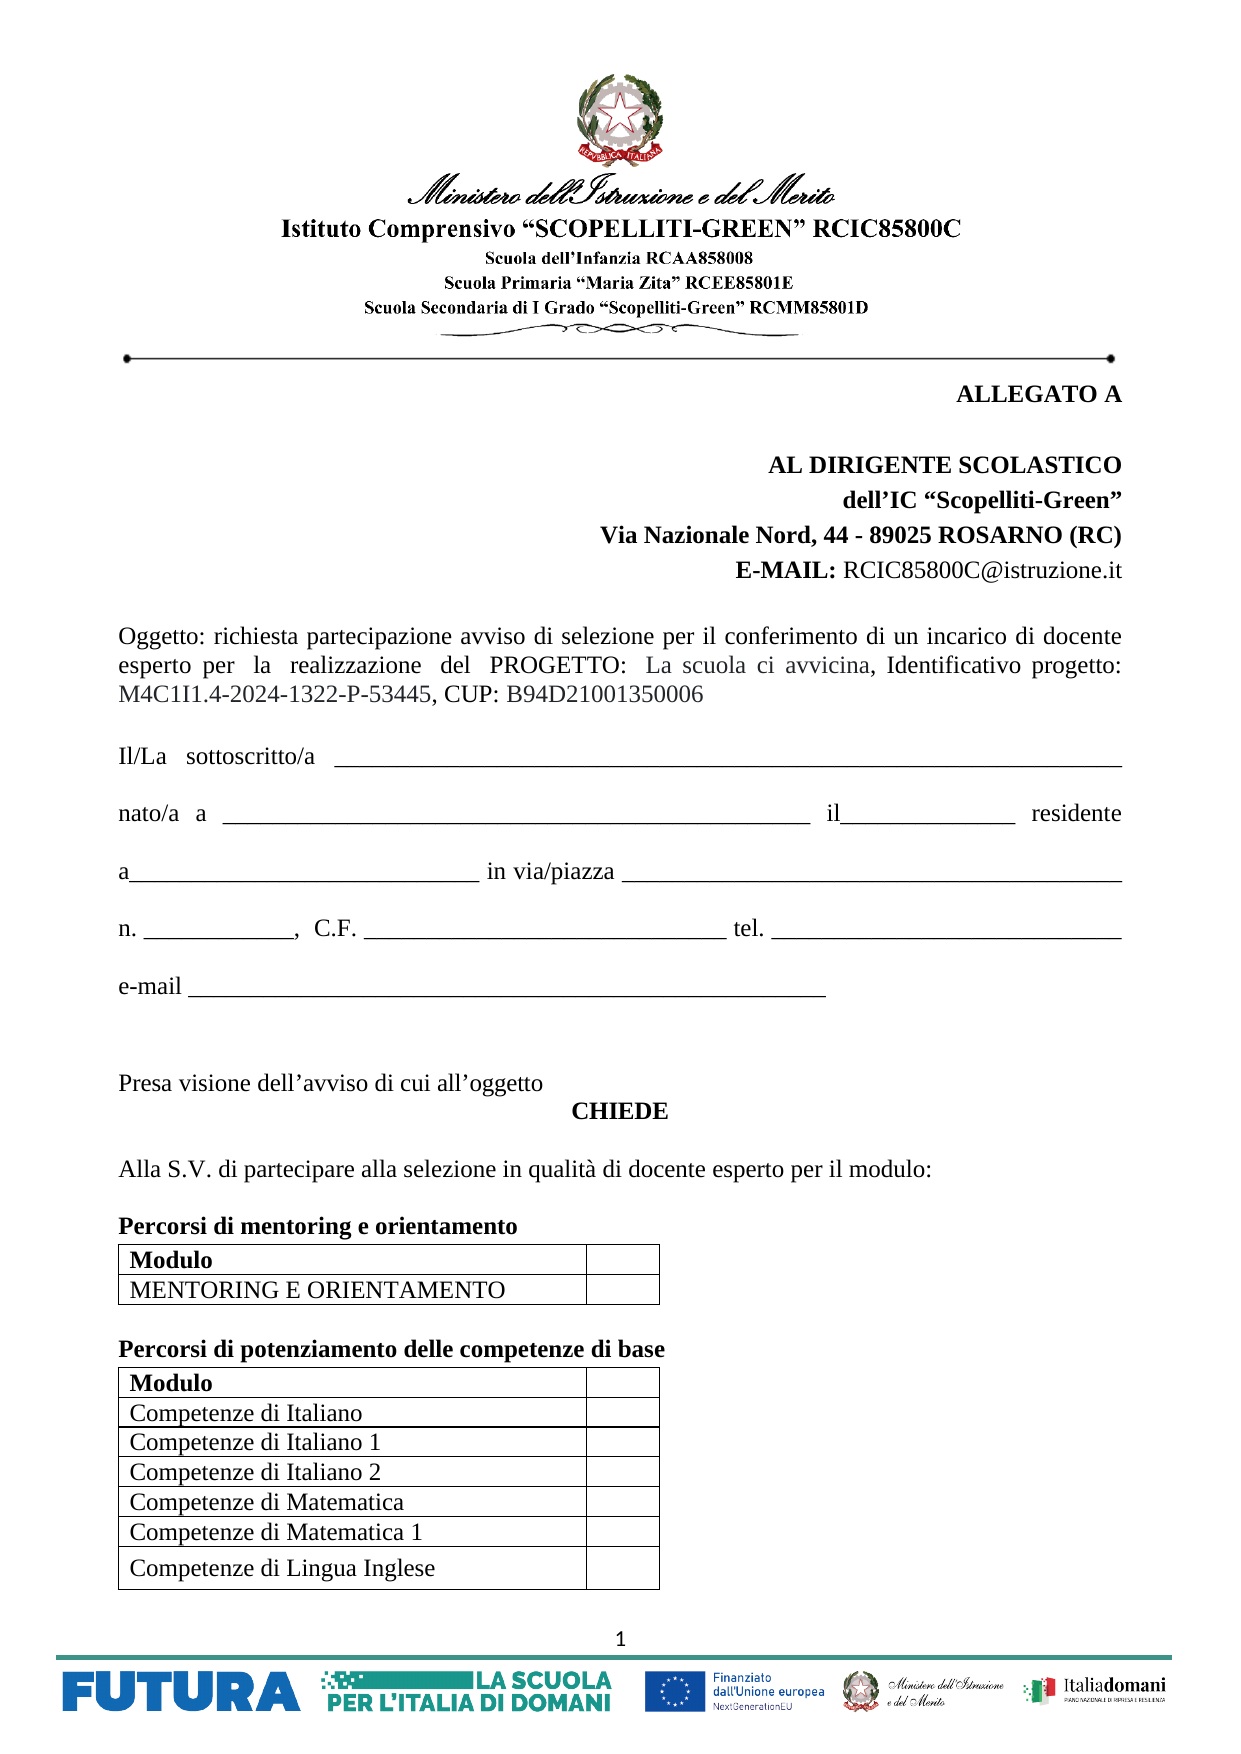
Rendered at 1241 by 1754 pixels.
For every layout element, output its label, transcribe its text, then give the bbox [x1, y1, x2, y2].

table_cell [587, 1398, 659, 1426]
text ALLEGATO A [118, 379, 1122, 408]
text Oggetto: richiesta partecipazione avviso di selezione per il conferimento di un incarico di docente esperto per la realizzazione del PROGETTO: La scuola ci avvicina, Identificativo progetto: M4C1I1.4-2024-1322-P-53445, CUP: B94D21001350006 [118, 621, 1122, 708]
table_header [587, 1245, 659, 1274]
table_header [587, 1368, 659, 1397]
table_cell [587, 1547, 659, 1589]
picture [60, 1668, 1168, 1715]
text dell’IC “Scopelliti-Green” [118, 485, 1122, 514]
text Il/La sottoscritto/a _______________________________________________________________ nato/a a _______________________________________________ il______________ residente a____________________________ in via/piazza ________________________________________ n. ____________, C.F. _____________________________ tel. ____________________________ e-mail ___________________________________________________ [118, 741, 1122, 999]
table_cell [587, 1487, 659, 1516]
text CHIEDE [118, 1096, 1122, 1125]
table_cell Competenze di Lingua Inglese [119, 1547, 586, 1589]
text Percorsi di mentoring e orientamento [118, 1211, 1122, 1240]
table_cell Competenze di Italiano 1 [119, 1428, 586, 1456]
table_cell Competenze di Italiano 2 [119, 1457, 586, 1486]
text Percorsi di potenziamento delle competenze di base [118, 1334, 1122, 1362]
table_cell Competenze di Italiano [119, 1398, 586, 1426]
text Via Nazionale Nord, 44 - 89025 ROSARNO (RC) [118, 520, 1122, 549]
table_cell [587, 1428, 659, 1456]
table_cell MENTORING E ORIENTAMENTO [119, 1275, 586, 1304]
text E-MAIL: RCIC85800C@istruzione.it [118, 555, 1122, 584]
text AL DIRIGENTE SCOLASTICO [118, 450, 1122, 478]
text Presa visione dell’avviso di cui all’oggetto [118, 1068, 1122, 1096]
table_header Modulo [119, 1368, 586, 1397]
table_cell Competenze di Matematica 1 [119, 1517, 586, 1546]
table_cell [587, 1457, 659, 1486]
table_header Modulo [119, 1245, 586, 1274]
table_cell Competenze di Matematica [119, 1487, 586, 1516]
table_cell [587, 1517, 659, 1546]
table_cell [587, 1275, 659, 1304]
picture [123, 59, 1117, 369]
text Alla S.V. di partecipare alla selezione in qualità di docente esperto per il modulo: [118, 1154, 1122, 1183]
